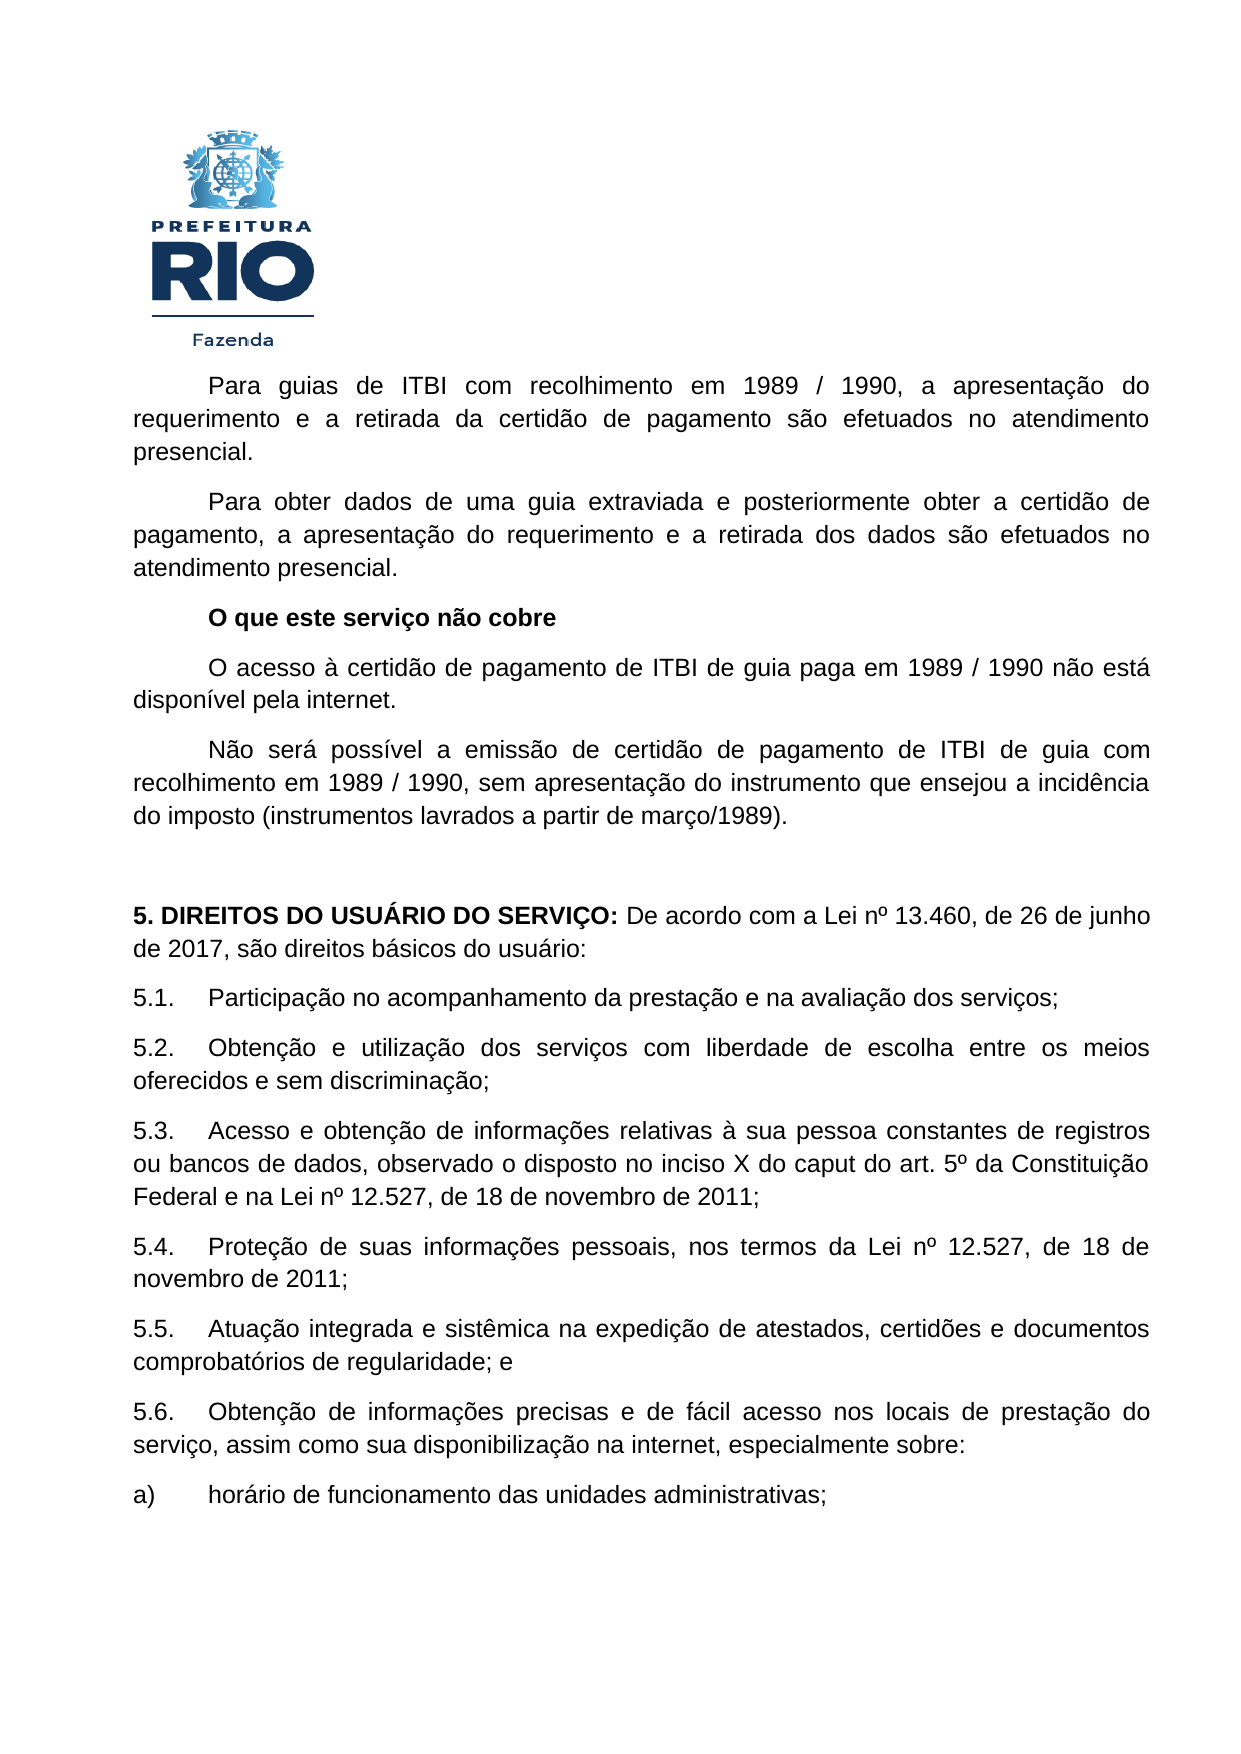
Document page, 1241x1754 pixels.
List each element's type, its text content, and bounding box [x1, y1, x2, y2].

text 5.1. Participação no acompanhamento da prestação e na avaliação dos serviços; [133, 983, 1152, 1012]
text Para obter dados de uma guia extraviada e posteriormente obter a certidão de pagamento, a apresentação do requerimento e a retirada dos dados são efetuados no atendimento presencial. [133, 487, 1152, 582]
text 5.5. Atuação integrada e sistêmica na expedição de atestados, certidões e documentos comprobatórios de regularidade; e [133, 1314, 1152, 1376]
text O acesso à certidão de pagamento de ITBI de guia paga em 1989 / 1990 não está disponível pela internet. [133, 652, 1152, 714]
text 5. DIREITOS DO USUÁRIO DO SERVIÇO: De acordo com a Lei nº 13.460, de 26 de junho de 2017, são direitos básicos do usuário: [133, 901, 1152, 962]
text 5.2. Obtenção e utilização dos serviços com liberdade de escolha entre os meios oferecidos e sem discriminação; [133, 1033, 1152, 1095]
text Não será possível a emissão de certidão de pagamento de ITBI de guia com recolhimento em 1989 / 1990, sem apresentação do instrumento que ensejou a incidência do imposto (instrumentos lavrados a partir de março/1989). [133, 735, 1152, 830]
text 5.6. Obtenção de informações precisas e de fácil acesso nos locais de prestação do serviço, assim como sua disponibilização na internet, especialmente sobre: [133, 1397, 1152, 1459]
text Para guias de ITBI com recolhimento em 1989 / 1990, a apresentação do requerimento e a retirada da certidão de pagamento são efetuados no atendimento presencial. [133, 371, 1152, 466]
text a) horário de funcionamento das unidades administrativas; [133, 1479, 1152, 1508]
picture [132, 118, 332, 353]
text 5.4. Proteção de suas informações pessoais, nos termos da Lei nº 12.527, de 18 de novembro de 2011; [133, 1231, 1152, 1293]
text 5.3. Acesso e obtenção de informações relativas à sua pessoa constantes de registros ou bancos de dados, observado o disposto no inciso X do caput do art. 5º da Constituição Federal e na Lei nº 12.527, de 18 de novembro de 2011; [133, 1116, 1152, 1211]
text O que este serviço não cobre [133, 603, 1152, 632]
